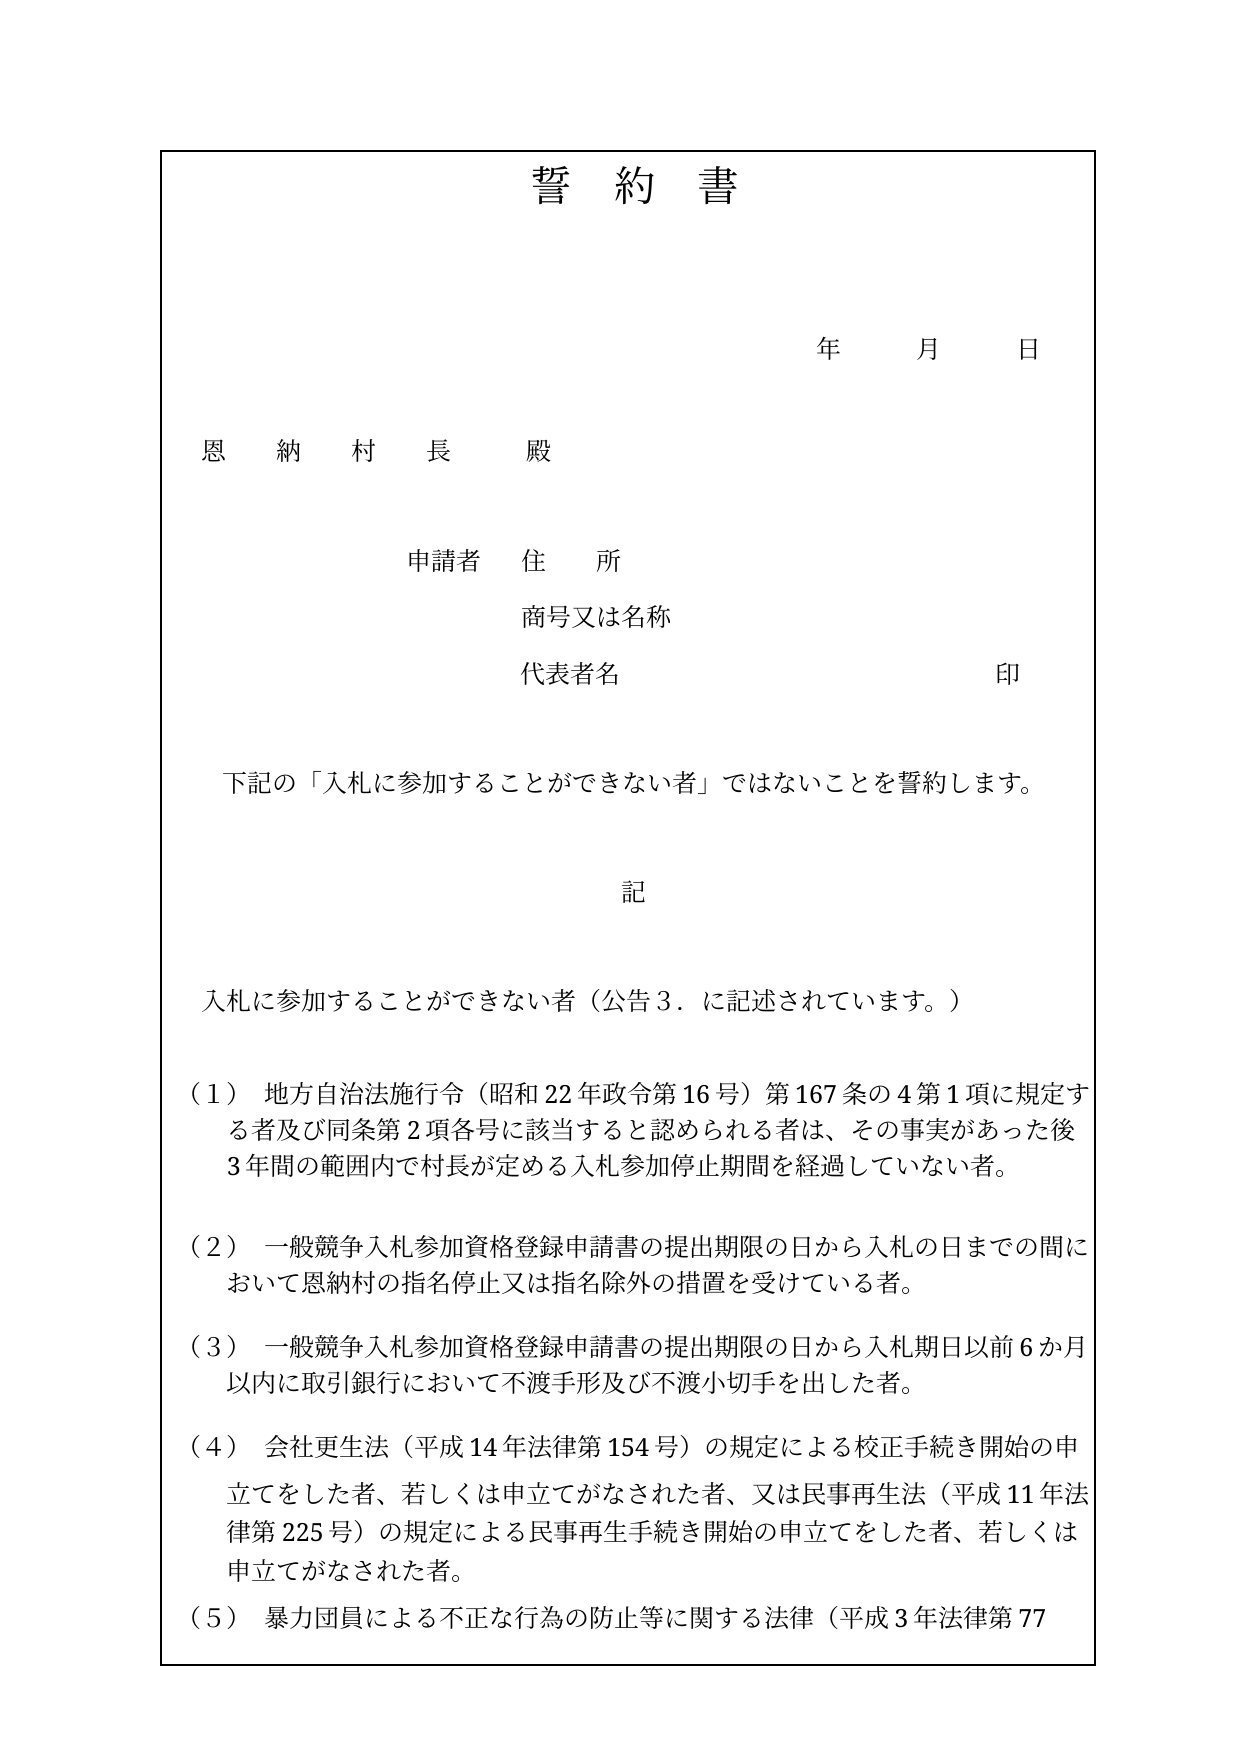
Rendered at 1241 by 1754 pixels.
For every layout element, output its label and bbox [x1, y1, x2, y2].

table_header [162, 152, 1094, 1664]
